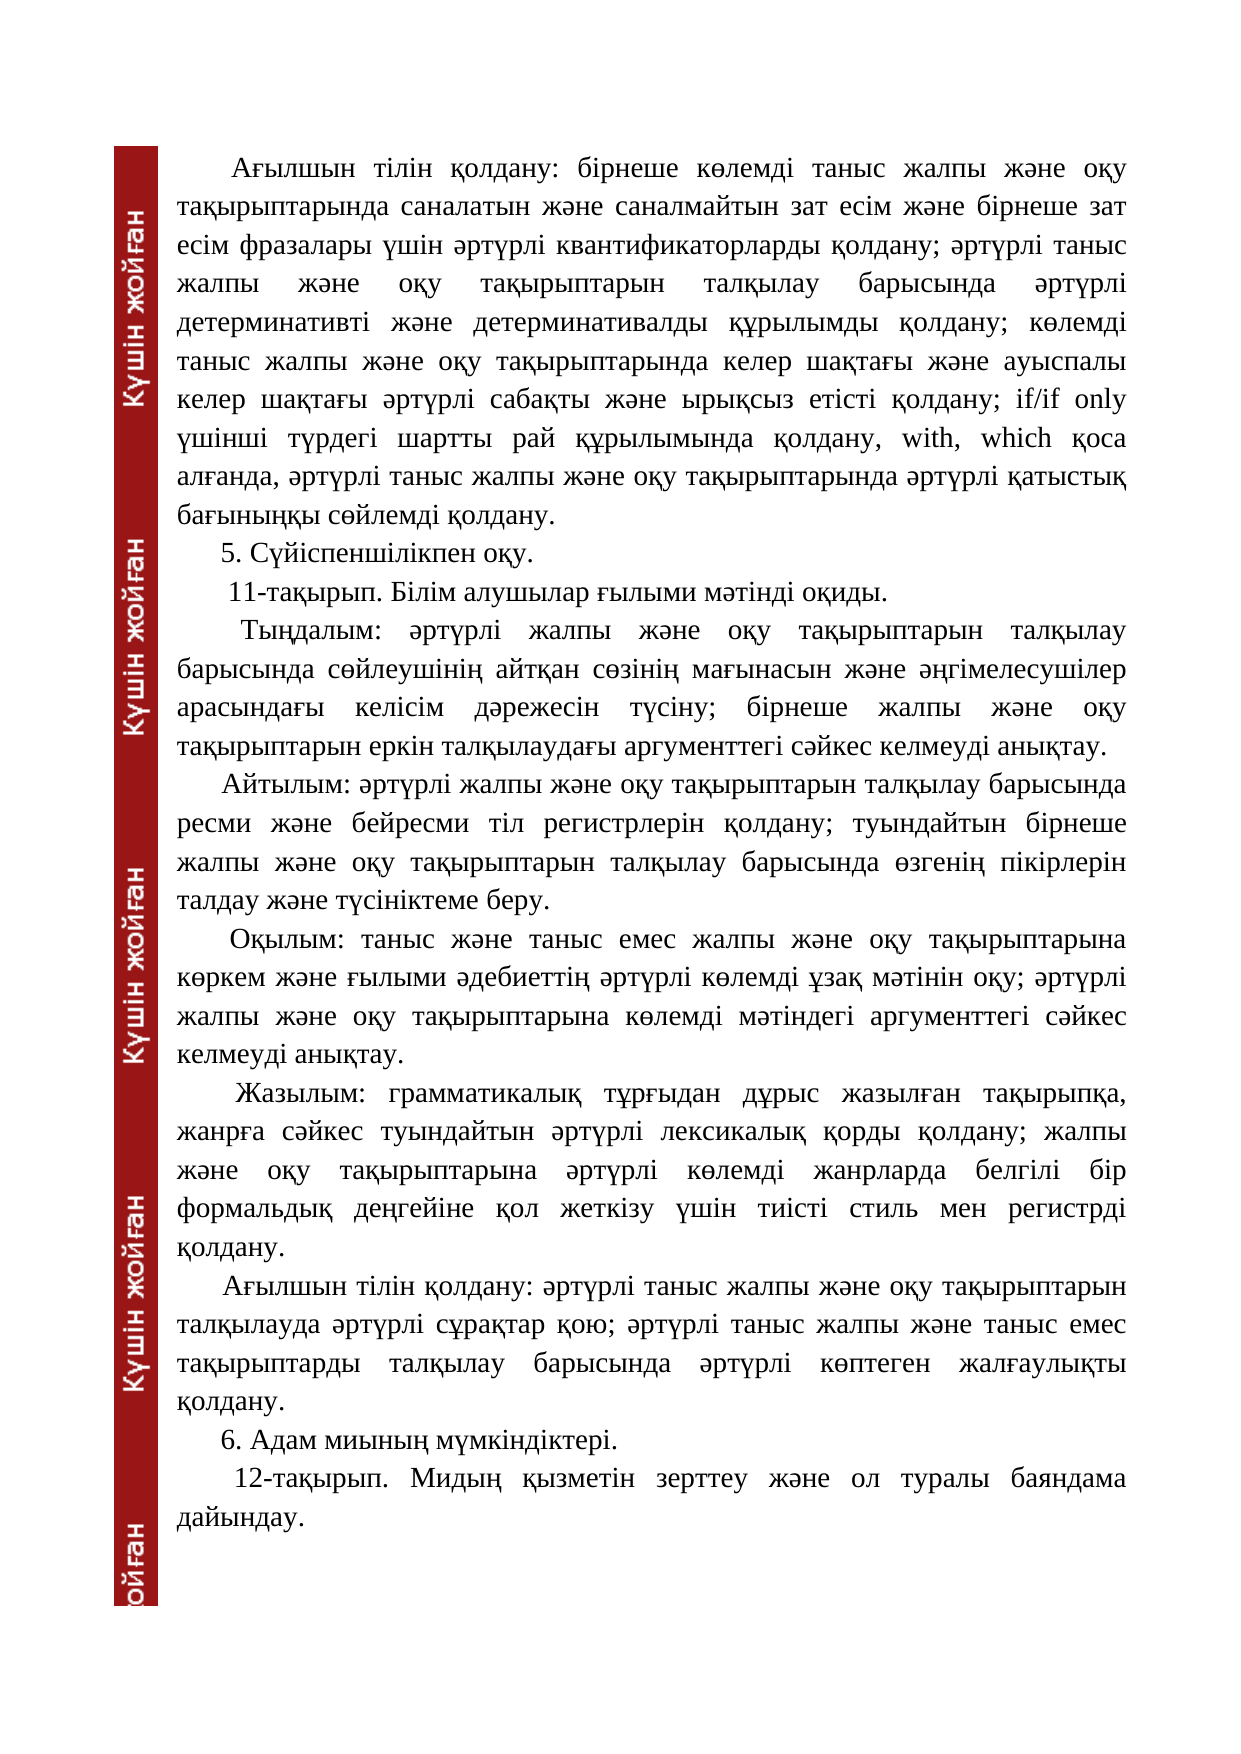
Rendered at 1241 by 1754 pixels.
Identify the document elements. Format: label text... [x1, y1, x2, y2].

text 5. Сүйіспеншілікпен оқу. [112, 535, 1128, 569]
text 12-тақырып. Мидың қызметін зерттеу және ол туралы баяндама дайындау. [112, 1460, 1128, 1532]
text Жазылым: грамматикалық тұрғыдан дұрыс жазылған тақырыпқа, жанрға сәйкес туындайтын әртүрлі лексикалық қорды қолдану; жалпы және оқу тақырыптарына әртүрлі көлемді жанрларда белгілі бір формальдық деңгейіне қол жеткізу үшін тиісті стиль мен регистрді қолдану. [112, 1075, 1128, 1263]
picture [114, 916, 158, 921]
picture [114, 762, 158, 767]
picture [114, 1263, 158, 1268]
text Тыңдалым: әртүрлі жалпы және оқу тақырыптарын талқылау барысында сөйлеушінің айтқан сөзінің мағынасын және әңгімелесушілер арасындағы келісім дәрежесін түсіну; бірнеше жалпы және оқу тақырыптарын еркін талқылаудағы аргументтегі сәйкес келмеуді анықтау. [112, 612, 1128, 762]
picture [114, 569, 158, 574]
text Ағылшын тілін қолдану: бірнеше көлемді таныс жалпы және оқу тақырыптарында саналатын және саналмайтын зат есім және бірнеше зат есім фразалары үшін әртүрлі квантификаторларды қолдану; әртүрлі таныс жалпы және оқу тақырыптарын талқылау барысында әртүрлі детерминативті және детерминативалды құрылымды қолдану; көлемді таныс жалпы және оқу тақырыптарында келер шақтағы және ауыспалы келер шақтағы әртүрлі сабақты және ырықсыз етісті қолдану; if/if only үшінші түрдегі шартты рай құрылымында қолдану, with, which қоса алғанда, әртүрлі таныс жалпы және оқу тақырыптарында әртүрлі қатыстық бағыныңқы сөйлемді қолдану. [112, 150, 1128, 530]
text 6. Адам миының мүмкіндіктері. [112, 1422, 1128, 1455]
text Оқылым: таныс және таныс емес жалпы және оқу тақырыптарына көркем және ғылыми әдебиеттің әртүрлі көлемді ұзақ мәтінін оқу; әртүрлі жалпы және оқу тақырыптарына көлемді мәтіндегі аргументтегі сәйкес келмеуді анықтау. [112, 921, 1128, 1070]
picture [114, 607, 158, 612]
picture [114, 1070, 158, 1075]
picture [114, 530, 158, 535]
picture [114, 146, 158, 150]
text Айтылым: әртүрлі жалпы және оқу тақырыптарын талқылау барысында ресми және бейресми тіл регистрлерін қолдану; туындайтын бірнеше жалпы және оқу тақырыптарын талқылау барысында өзгенің пікірлерін талдау және түсініктеме беру. [112, 767, 1128, 916]
picture [114, 1532, 158, 1606]
picture [114, 1417, 158, 1422]
picture [114, 1455, 158, 1460]
text Ағылшын тілін қолдану: әртүрлі таныс жалпы және оқу тақырыптарын талқылауда әртүрлі сұрақтар қою; әртүрлі таныс жалпы және таныс емес тақырыптарды талқылау барысында әртүрлі көптеген жалғаулықты қолдану. [112, 1268, 1128, 1417]
text 11-тақырып. Білім алушылар ғылыми мәтінді оқиды. [112, 574, 1128, 607]
